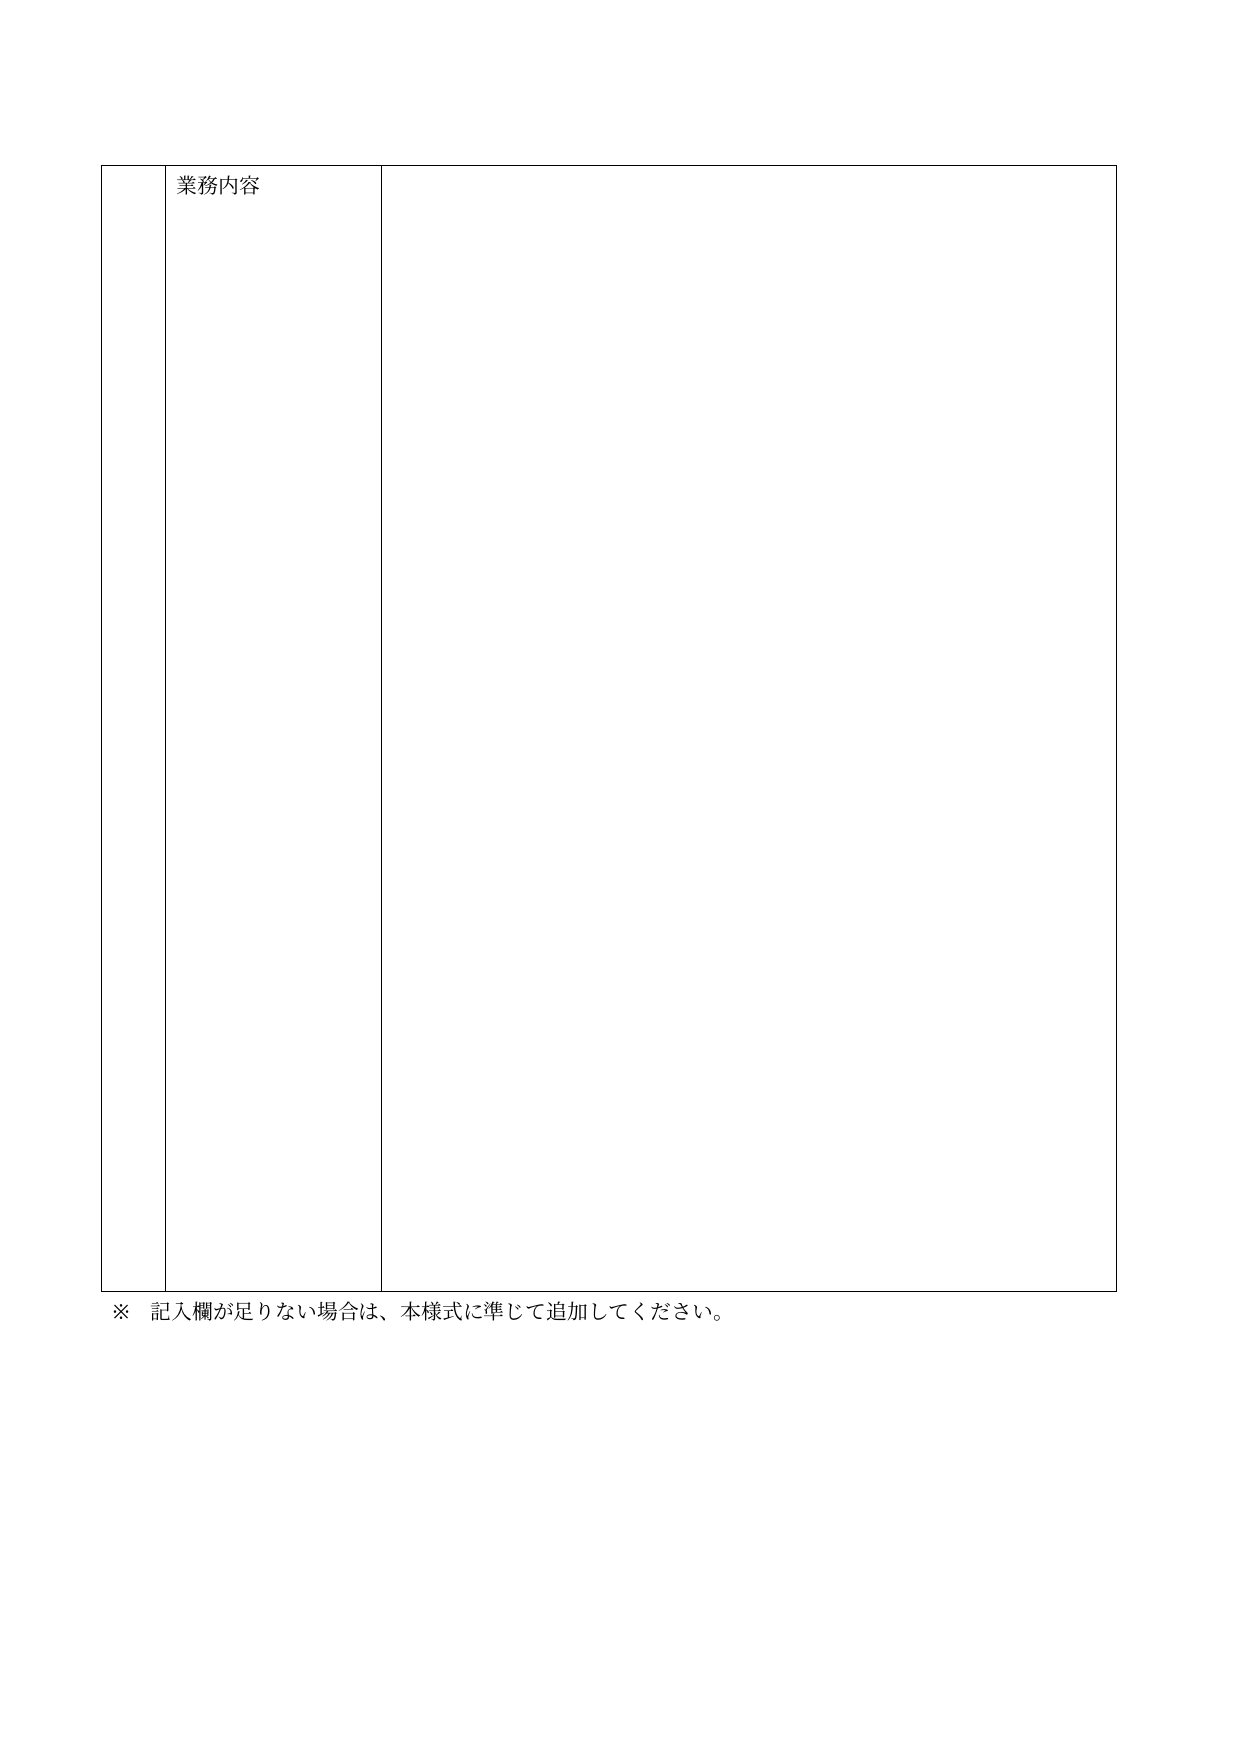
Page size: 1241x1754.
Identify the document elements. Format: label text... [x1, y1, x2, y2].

table_cell [382, 166, 1116, 1291]
text ※ 記入欄が足りない場合は、本様式に準じて追加してください。 [112, 1292, 1128, 1329]
table_cell 業務内容 [166, 166, 381, 1291]
